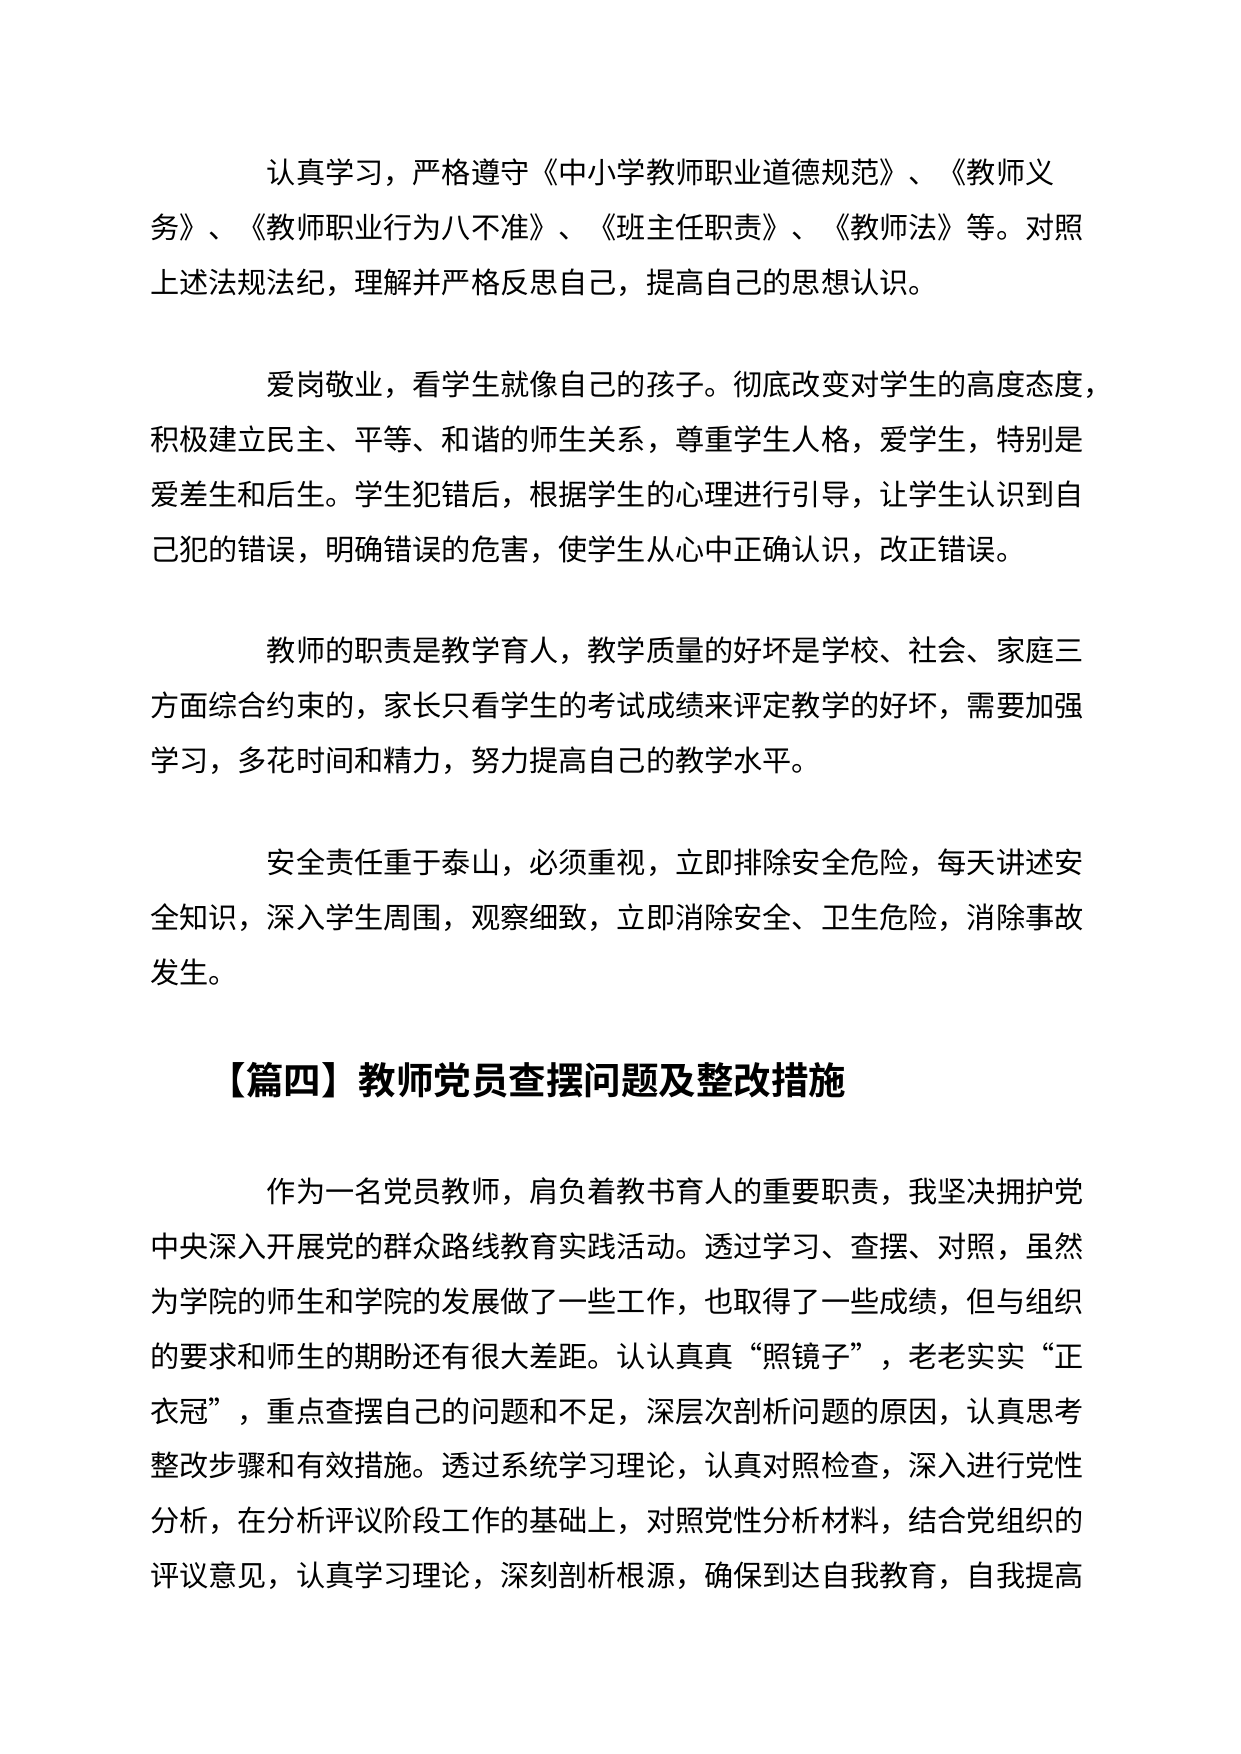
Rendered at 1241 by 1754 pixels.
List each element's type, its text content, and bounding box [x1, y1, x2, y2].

text 【篇四】教师党员查摆问题及整改措施 [150, 1051, 1090, 1105]
text 爱岗敬业，看学生就像自己的孩子。彻底改变对学生的高度态度，积极建立民主、平等、和谐的师生关系，尊重学生人格，爱学生，特别是爱差生和后生。学生犯错后，根据学生的心理进行引导，让学生认识到自己犯的错误，明确错误的危害，使学生从心中正确认识，改正错误。 [150, 362, 1090, 568]
text 安全责任重于泰山，必须重视，立即排除安全危险，每天讲述安全知识，深入学生周围，观察细致，立即消除安全、卫生危险，消除事故发生。 [150, 839, 1090, 992]
text 教师的职责是教学育人，教学质量的好坏是学校、社会、家庭三方面综合约束的，家长只看学生的考试成绩来评定教学的好坏，需要加强学习，多花时间和精力，努力提高自己的教学水平。 [150, 628, 1090, 780]
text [150, 1168, 1090, 1595]
text 认真学习，严格遵守《中小学教师职业道德规范》、《教师义务》、《教师职业行为八不准》、《班主任职责》、《教师法》等。对照上述法规法纪，理解并严格反思自己，提高自己的思想认识。 [150, 150, 1090, 302]
